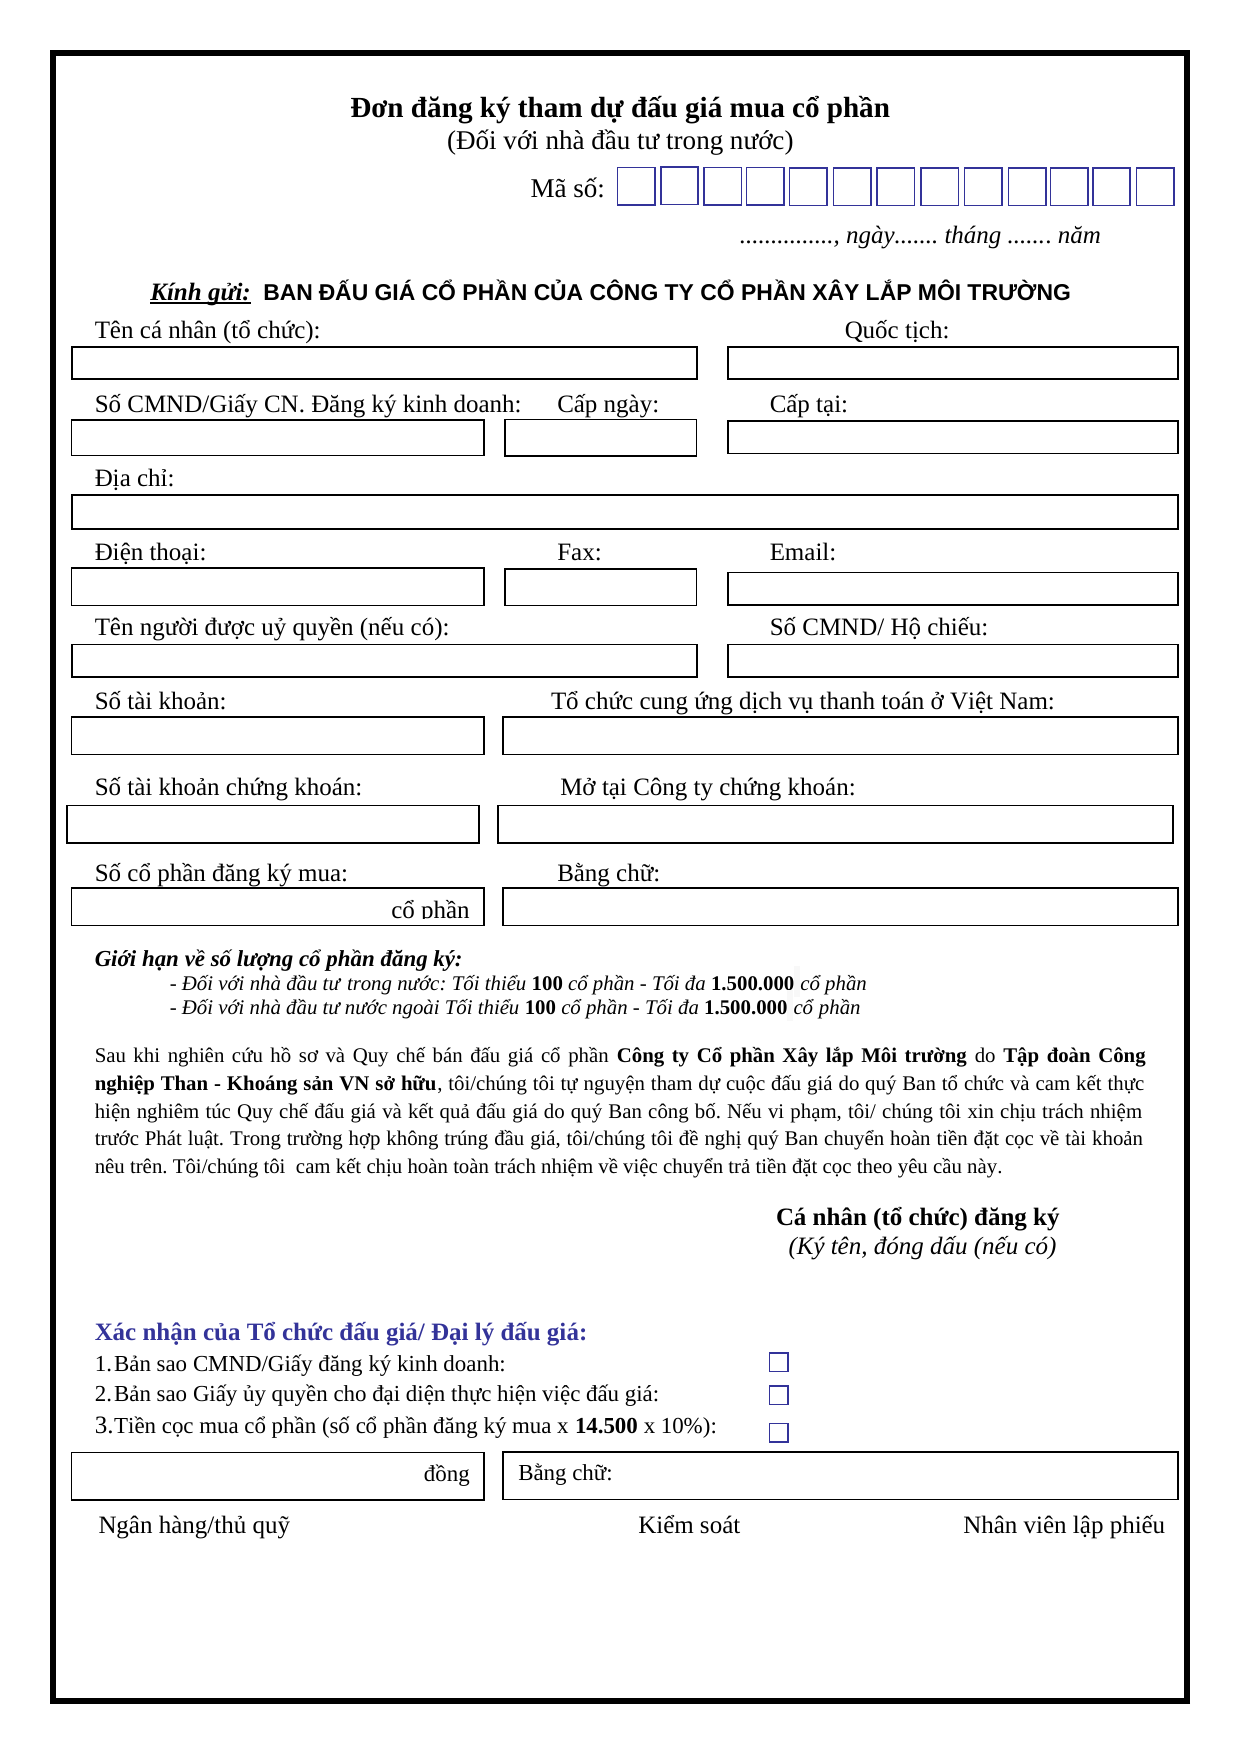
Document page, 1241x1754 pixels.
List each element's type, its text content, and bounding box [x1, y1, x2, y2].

list Bản sao Giấy ủy quyền cho đại diện thực hiện việc đấu giá: [94, 1380, 1146, 1407]
text Kính gửi: BAN ĐẤU GIÁ CỔ PHẦN CỦA CÔNG TY CỔ PHẦN XÂY LẮP MÔI TRƯỜNG [57, 277, 1164, 306]
table_header Kiểm soát [627, 1501, 897, 1549]
text ..............., ngày....... tháng ....... năm [619, 220, 1146, 249]
text - Đối với nhà đầu tư trong nước: Tối thiểu 100 cổ phần - Tối đa 1.500.000 cổ phần [94, 971, 794, 995]
table_header Ngân hàng/thủ quỹ [87, 1501, 627, 1549]
text Số tài khoản: Tổ chức cung ứng dịch vụ thanh toán ở Việt Nam: [94, 686, 1146, 715]
list Bản sao CMND/Giấy đăng ký kinh doanh: [94, 1350, 1146, 1377]
list Tiền cọc mua cổ phần (số cổ phần đăng ký mua x 14.500 x 10%): [94, 1411, 1146, 1439]
text Sau khi nghiên cứu hồ sơ và Quy chế bán đấu giá cổ phần Công ty Cổ phần Xây lắp Môi trường do Tập đoàn Công nghiệp Than - Khoáng sản VN sở hữu, tôi/chúng tôi tự nguyện tham dự cuộc đấu giá do quý Ban tổ chức và cam kết thực hiện nghiêm túc Quy chế đấu giá và kết quả đấu giá do quý Ban công bố. Nếu vi phạm, tôi/ chúng tôi xin chịu trách nhiệm trước Phát luật. Trong trường hợp không trúng đầu giá, tôi/chúng tôi đề nghị quý Ban chuyển hoàn tiền đặt cọc về tài khoản nêu trên. Tôi/chúng tôi cam kết chịu hoàn toàn trách nhiệm về việc chuyển trả tiền đặt cọc theo yêu cầu này. [94, 1043, 1146, 1178]
text (Đối với nhà đầu tư trong nước) [94, 124, 1146, 155]
text Xác nhận của Tổ chức đấu giá/ Đại lý đấu giá: [94, 1317, 1146, 1346]
text Địa chỉ: [94, 463, 1146, 492]
text Số cổ phần đăng ký mua: Bằng chữ: [94, 858, 1146, 887]
text Mã số: [469, 172, 617, 203]
text Số CMND/Giấy CN. Đăng ký kinh doanh: Cấp ngày: Cấp tại: [94, 389, 1146, 418]
text Giới hạn về số lượng cổ phần đăng ký: [94, 945, 1146, 971]
text Điện thoại: Fax: Email: [94, 537, 1146, 566]
text Tên cá nhân (tổ chức): Quốc tịch: [94, 315, 1146, 343]
text (Ký tên, đóng dấu (nếu có) [694, 1231, 1146, 1260]
text Số tài khoản chứng khoán: Mở tại Công ty chứng khoán: [94, 772, 1146, 801]
text Cá nhân (tổ chức) đăng ký [694, 1202, 1146, 1231]
text Tên người được uỷ quyền (nếu có): Số CMND/ Hộ chiếu: [94, 612, 1146, 641]
text - Đối với nhà đầu tư nước ngoài Tối thiểu 100 cổ phần - Tối đa 1.500.000 cổ phần [94, 995, 787, 1019]
text - Đối với nhà đầu tư nước ngoài Tối thiểu 100 cổ phần - Tối đa 1.500.000 cổ phần [793, 995, 1146, 1019]
table_header Nhân viên lập phiếu [897, 1501, 1184, 1549]
text Đơn đăng ký tham dự đấu giá mua cổ phần [94, 91, 1146, 124]
text - Đối với nhà đầu tư trong nước: Tối thiểu 100 cổ phần - Tối đa 1.500.000 cổ phần [800, 971, 1146, 995]
